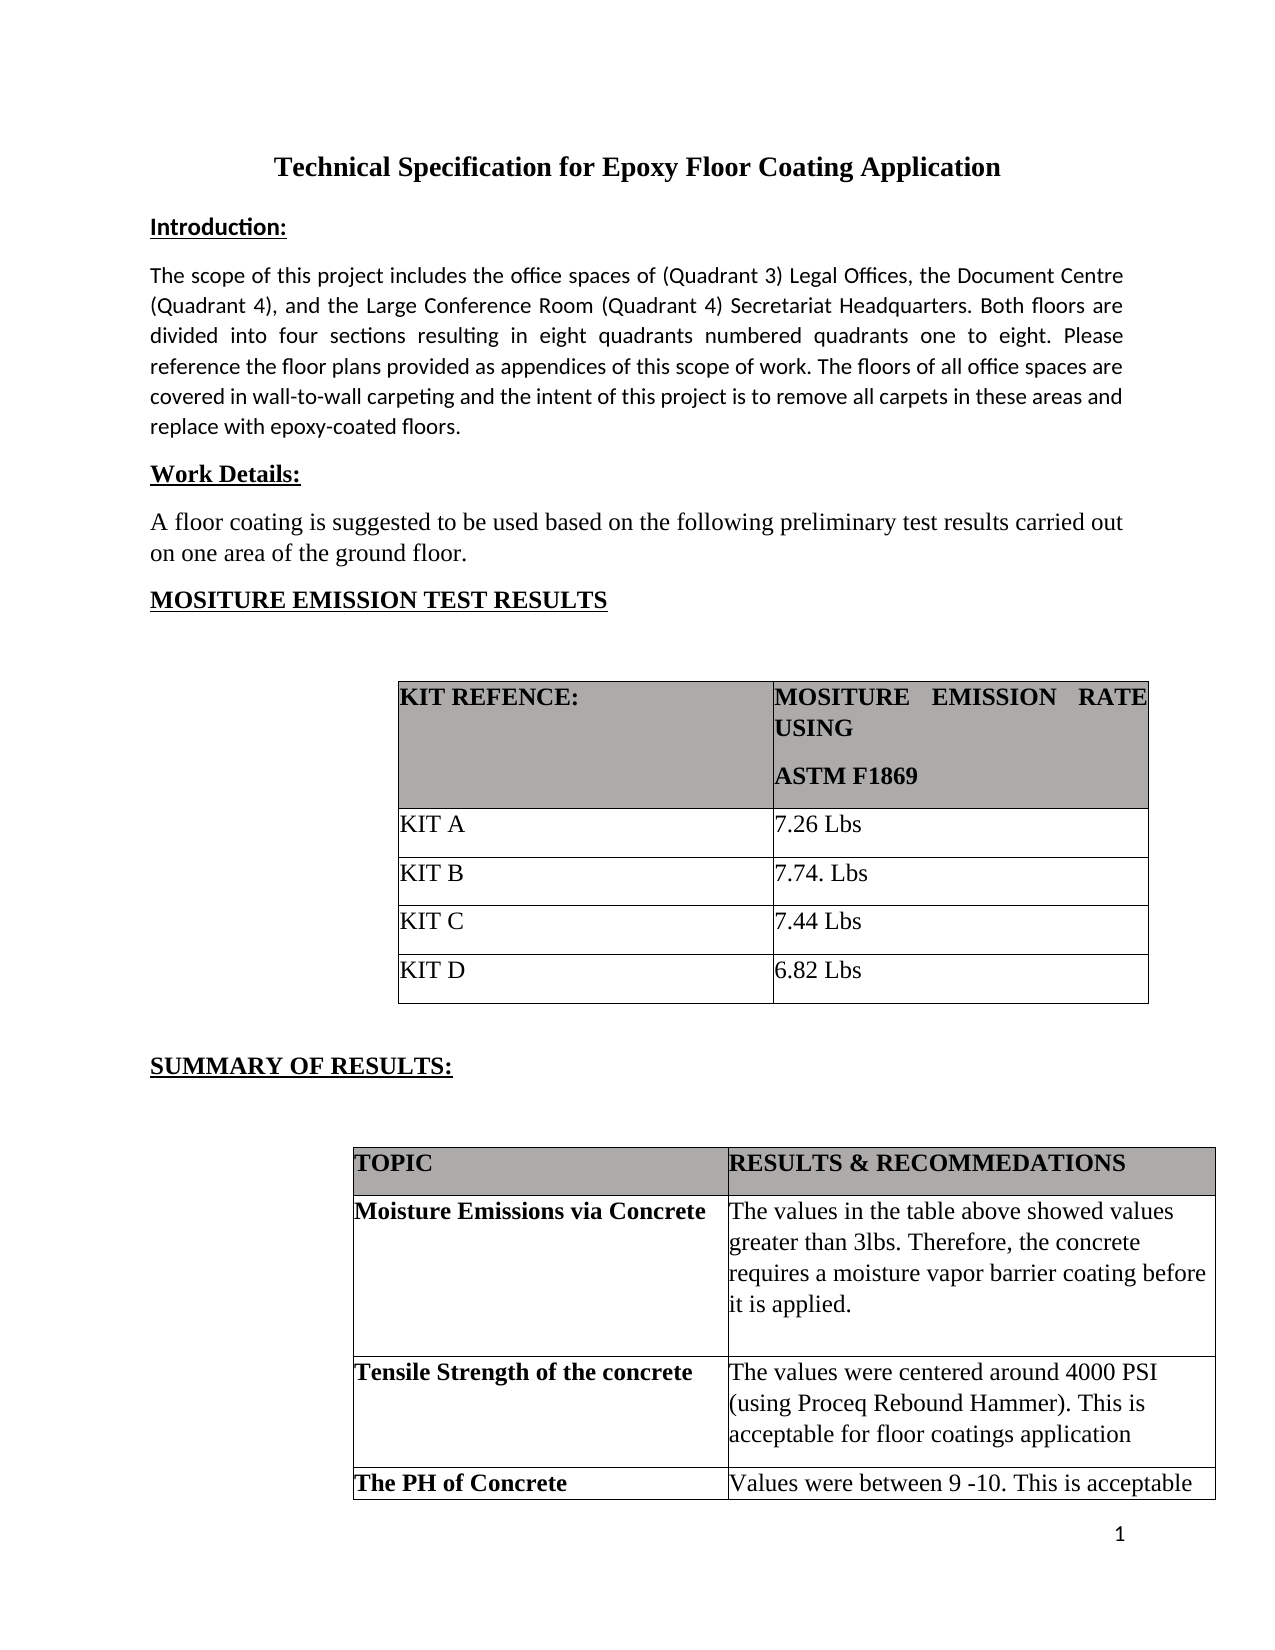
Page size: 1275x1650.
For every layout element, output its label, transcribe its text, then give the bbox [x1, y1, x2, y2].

text Introduction: [150, 212, 1125, 242]
table_cell Moisture Emissions via Concrete [354, 1196, 728, 1356]
table_header RESULTS & RECOMMEDATIONS [729, 1148, 1215, 1195]
text A floor coating is suggested to be used based on the following preliminary test results carried out on one area of the ground floor. [150, 507, 1125, 567]
table_cell The values in the table above showed values greater than 3lbs. Therefore, the concrete requires a moisture vapor barrier coating before it is applied. [729, 1196, 1215, 1356]
table_cell 7.74. Lbs [774, 858, 1148, 905]
table_cell KIT C [399, 906, 773, 954]
table_header KIT REFENCE: [399, 682, 773, 808]
text Technical Specification for Epoxy Floor Coating Application [150, 150, 1125, 182]
text SUMMARY OF RESULTS: [150, 1051, 1125, 1080]
table_cell Tensile Strength of the concrete [354, 1357, 728, 1467]
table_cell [729, 1468, 1215, 1499]
table_cell 6.82 Lbs [774, 955, 1148, 1002]
table_cell KIT A [399, 809, 773, 857]
text The scope of this project includes the office spaces of (Quadrant 3) Legal Offices, the Document Centre (Quadrant 4), and the Large Conference Room (Quadrant 4) Secretariat Headquarters. Both floors are divided into four sections resulting in eight quadrants numbered quadrants one to eight. Please reference the floor plans provided as appendices of this scope of work. The floors of all office spaces are covered in wall-to-wall carpeting and the intent of this project is to remove all carpets in these areas and replace with epoxy-coated floors. [150, 261, 1125, 440]
table_cell 7.26 Lbs [774, 809, 1148, 857]
table_cell The PH of Concrete [354, 1468, 728, 1499]
text Work Details: [150, 459, 1125, 488]
table_cell KIT B [399, 858, 773, 905]
table_cell The values were centered around 4000 PSI (using Proceq Rebound Hammer). This is acceptable for floor coatings application [729, 1357, 1215, 1467]
table_cell KIT D [399, 955, 773, 1002]
table_header MOSITURE EMISSION RATE USING ASTM F1869 [774, 682, 1148, 808]
table_header TOPIC [354, 1148, 728, 1195]
text MOSITURE EMISSION TEST RESULTS [150, 586, 1125, 614]
table_cell 7.44 Lbs [774, 906, 1148, 954]
